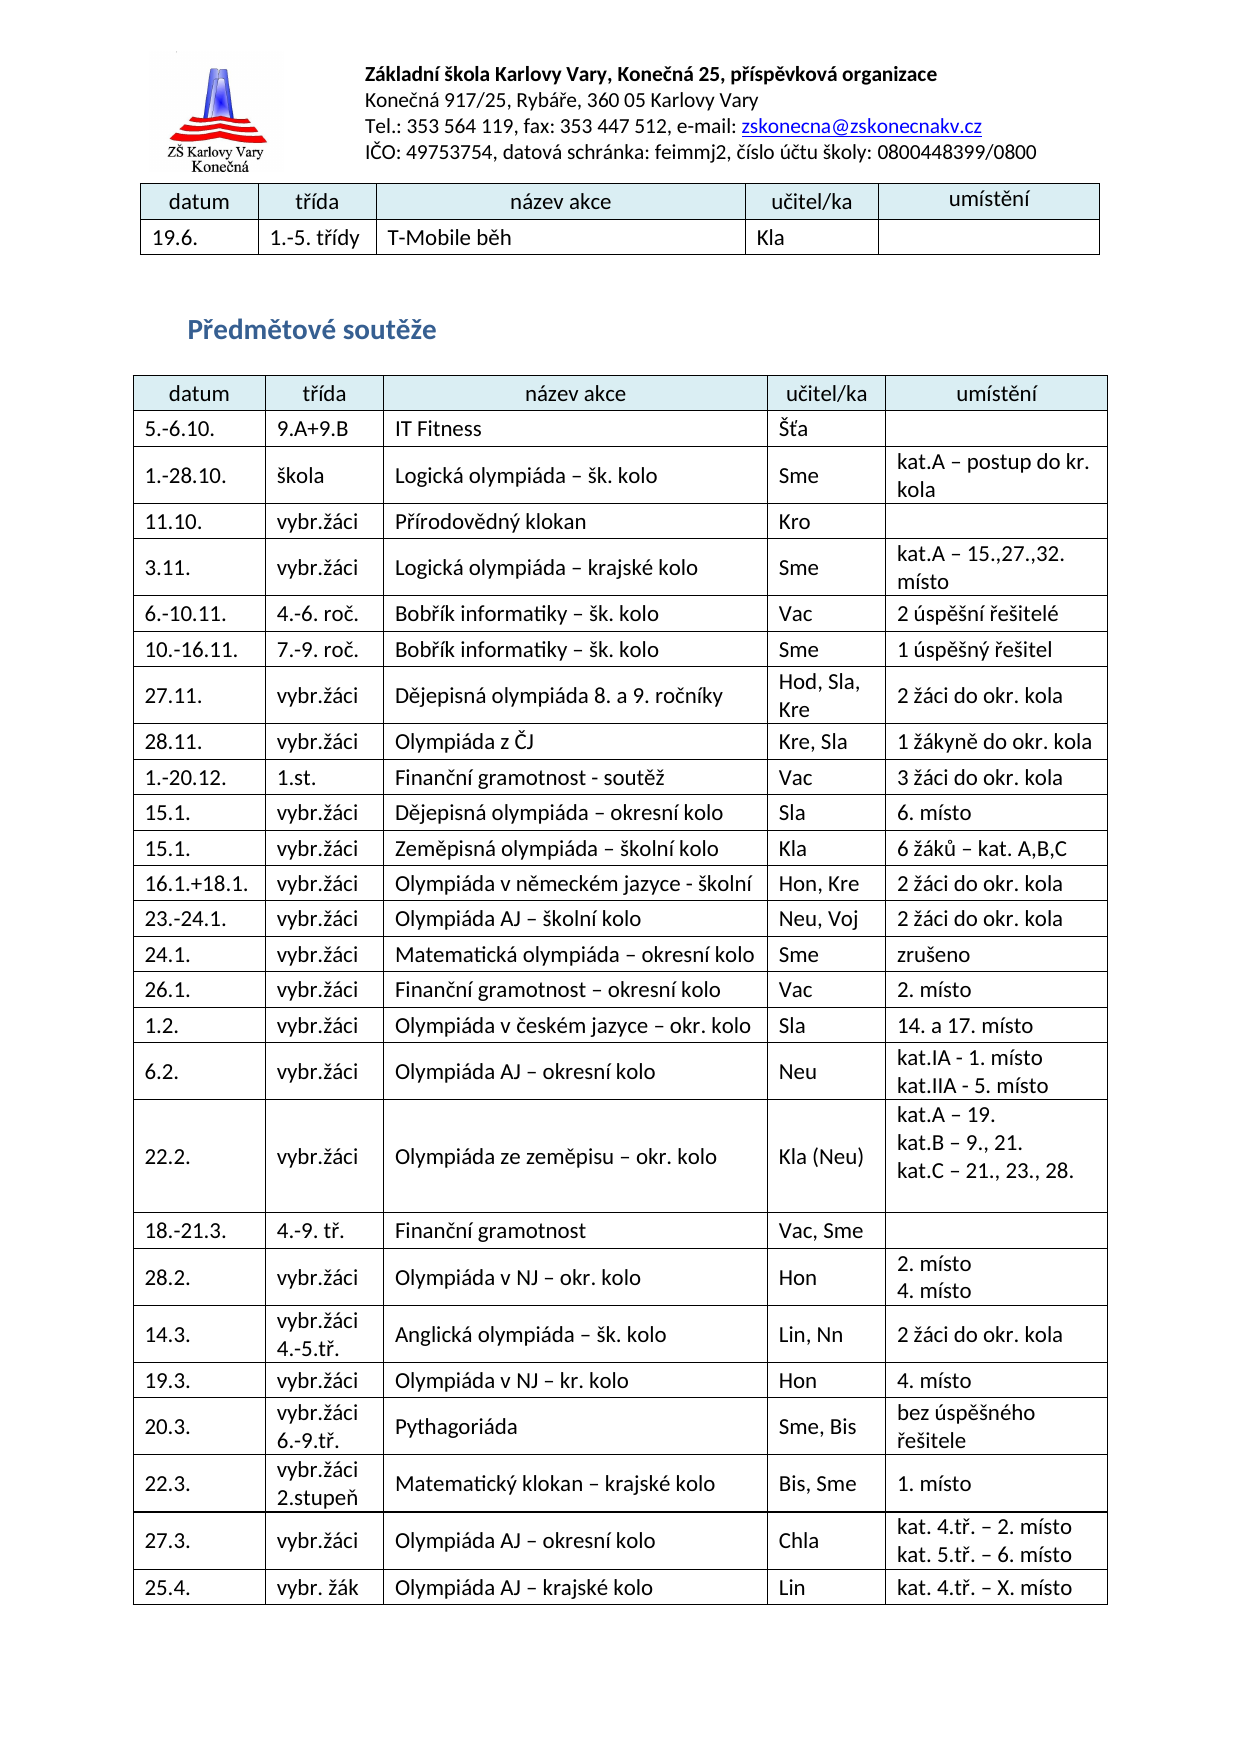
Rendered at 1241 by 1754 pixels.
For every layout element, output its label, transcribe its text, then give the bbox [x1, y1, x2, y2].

table_cell Olympiáda v českém jazyce – okr. kolo [384, 1008, 767, 1042]
table_cell Sme [768, 937, 885, 971]
table_cell vybr.žáci [266, 1008, 383, 1042]
table_cell 1.-28.10. [134, 447, 265, 503]
table_cell 1.2. [134, 1008, 265, 1042]
table_header datum [141, 184, 258, 219]
table_cell 6. místo [886, 795, 1107, 829]
table_cell IT Fitness [384, 411, 767, 446]
table_cell 5.-6.10. [134, 411, 265, 446]
table_cell Vac [768, 596, 885, 631]
picture [148, 51, 284, 172]
table_cell Kro [768, 504, 885, 538]
table_cell 27.3. [134, 1513, 265, 1568]
table_cell Přírodovědný klokan [384, 504, 767, 538]
table_header učitel/ka [746, 184, 878, 219]
table_cell Olympiáda AJ – krajské kolo [384, 1570, 767, 1604]
table_cell vybr.žáci [266, 1513, 383, 1568]
table_cell Olympiáda AJ – školní kolo [384, 901, 767, 936]
table_cell Olympiáda AJ – okresní kolo [384, 1513, 767, 1568]
table_cell Bis, Sme [768, 1455, 885, 1511]
table_cell vybr.žáci [266, 724, 383, 759]
table_cell Olympiáda ze zeměpisu – okr. kolo [384, 1100, 767, 1212]
table_cell Hon [768, 1363, 885, 1397]
table_cell kat.A – 19. kat.B – 9., 21. kat.C – 21., 23., 28. [886, 1100, 1107, 1212]
table_cell Anglická olympiáda – šk. kolo [384, 1306, 767, 1362]
table_cell kat.A – 15.,27.,32. místo [886, 539, 1107, 595]
table_cell Neu [768, 1043, 885, 1099]
table_cell 9.A+9.B [266, 411, 383, 446]
table_cell Logická olympiáda – krajské kolo [384, 539, 767, 595]
table_cell 7.-9. roč. [266, 632, 383, 666]
table_cell 23.-24.1. [134, 901, 265, 936]
text Předmětové soutěže [37, 311, 1203, 347]
table_cell vybr.žáci 2.stupeň [266, 1455, 383, 1511]
table_cell 1. místo [886, 1455, 1107, 1511]
table_cell vybr.žáci [266, 937, 383, 971]
table_cell 4. místo [886, 1363, 1107, 1397]
table_cell 6 žáků – kat. A,B,C [886, 831, 1107, 865]
table_cell vybr. žák [266, 1570, 383, 1604]
table_cell vybr.žáci 4.-5.tř. [266, 1306, 383, 1362]
table_cell 19.6. [141, 220, 258, 254]
table_cell Matematický klokan – krajské kolo [384, 1455, 767, 1511]
table_header datum [134, 376, 265, 410]
table_cell škola [266, 447, 383, 503]
table_cell Neu, Voj [768, 901, 885, 936]
table_cell Chla [768, 1513, 885, 1568]
table_cell kat.A – postup do kr. kola [886, 447, 1107, 503]
table_cell 1.st. [266, 760, 383, 794]
table_cell Sme [768, 539, 885, 595]
table_cell Bobřík informatiky – šk. kolo [384, 632, 767, 666]
table_cell Kre, Sla [768, 724, 885, 759]
table_cell 4.-9. tř. [266, 1213, 383, 1248]
table_cell Sla [768, 1008, 885, 1042]
table_cell Olympiáda z ČJ [384, 724, 767, 759]
table_cell 27.11. [134, 667, 265, 723]
table_cell Lin [768, 1570, 885, 1604]
table_cell 2. místo [886, 972, 1107, 1007]
table_cell 6.-10.11. [134, 596, 265, 631]
table_cell vybr.žáci [266, 795, 383, 829]
table_cell Olympiáda v NJ – kr. kolo [384, 1363, 767, 1397]
table_cell vybr.žáci [266, 972, 383, 1007]
table_cell 22.3. [134, 1455, 265, 1511]
table_cell Logická olympiáda – šk. kolo [384, 447, 767, 503]
table_cell 2 žáci do okr. kola [886, 866, 1107, 900]
table_cell 18.-21.3. [134, 1213, 265, 1248]
table_cell Bobřík informatiky – šk. kolo [384, 596, 767, 631]
table_cell Kla [768, 831, 885, 865]
table_cell 2 žáci do okr. kola [886, 667, 1107, 723]
table_cell Sla [768, 795, 885, 829]
table_cell Kla [746, 220, 878, 254]
table_cell kat. 4.tř. – 2. místo kat. 5.tř. – 6. místo [886, 1513, 1107, 1568]
table_cell Lin, Nn [768, 1306, 885, 1362]
table_cell 3 žáci do okr. kola [886, 760, 1107, 794]
table_cell vybr.žáci 6.-9.tř. [266, 1398, 383, 1454]
table_cell Finanční gramotnost – okresní kolo [384, 972, 767, 1007]
table_cell Sme, Bis [768, 1398, 885, 1454]
table_cell Olympiáda v NJ – okr. kolo [384, 1249, 767, 1305]
table_cell Olympiáda AJ – okresní kolo [384, 1043, 767, 1099]
table_cell 15.1. [134, 795, 265, 829]
table_cell vybr.žáci [266, 1043, 383, 1099]
table_cell kat. 4.tř. – X. místo [886, 1570, 1107, 1604]
table_cell Hon, Kre [768, 866, 885, 900]
table_cell Sme [768, 447, 885, 503]
table_cell 28.11. [134, 724, 265, 759]
table_cell 4.-6. roč. [266, 596, 383, 631]
table_cell Kla (Neu) [768, 1100, 885, 1212]
table_cell vybr.žáci [266, 831, 383, 865]
table_cell T-Mobile běh [377, 220, 745, 254]
table_cell vybr.žáci [266, 504, 383, 538]
table_cell 26.1. [134, 972, 265, 1007]
table_cell Finanční gramotnost - soutěž [384, 760, 767, 794]
table_header název akce [377, 184, 745, 219]
table_cell [886, 504, 1107, 538]
table_cell Vac, Sme [768, 1213, 885, 1248]
table_cell [879, 220, 1099, 254]
table_cell Sme [768, 632, 885, 666]
table_cell vybr.žáci [266, 866, 383, 900]
table_header třída [266, 376, 383, 410]
table_cell Vac [768, 972, 885, 1007]
table_cell Matematická olympiáda – okresní kolo [384, 937, 767, 971]
table_cell 2 žáci do okr. kola [886, 1306, 1107, 1362]
table_header umístění [879, 184, 1099, 219]
table_cell 14. a 17. místo [886, 1008, 1107, 1042]
table_cell Zeměpisná olympiáda – školní kolo [384, 831, 767, 865]
table_cell vybr.žáci [266, 539, 383, 595]
table_cell 1.-5. třídy [259, 220, 376, 254]
table_cell 22.2. [134, 1100, 265, 1212]
table_cell zrušeno [886, 937, 1107, 971]
table_cell 15.1. [134, 831, 265, 865]
table_cell kat.IA - 1. místo kat.IIA - 5. místo [886, 1043, 1107, 1099]
table_cell 16.1.+18.1. [134, 866, 265, 900]
table_header třída [259, 184, 376, 219]
table_cell vybr.žáci [266, 1363, 383, 1397]
table_cell 1.-20.12. [134, 760, 265, 794]
table_header učitel/ka [768, 376, 885, 410]
table_header název akce [384, 376, 767, 410]
table_cell 20.3. [134, 1398, 265, 1454]
table_cell 1 úspěšný řešitel [886, 632, 1107, 666]
table_cell Pythagoriáda [384, 1398, 767, 1454]
table_cell Olympiáda v německém jazyce - školní [384, 866, 767, 900]
table_cell 19.3. [134, 1363, 265, 1397]
table_cell [886, 1213, 1107, 1248]
table_cell Dějepisná olympiáda 8. a 9. ročníky [384, 667, 767, 723]
table_cell vybr.žáci [266, 667, 383, 723]
table_cell Finanční gramotnost [384, 1213, 767, 1248]
table_cell 2 úspěšní řešitelé [886, 596, 1107, 631]
table_cell 10.-16.11. [134, 632, 265, 666]
table_cell 2 žáci do okr. kola [886, 901, 1107, 936]
table_cell vybr.žáci [266, 1100, 383, 1212]
table_cell Šťa [768, 411, 885, 446]
table_cell Dějepisná olympiáda – okresní kolo [384, 795, 767, 829]
table_cell 24.1. [134, 937, 265, 971]
table_cell 14.3. [134, 1306, 265, 1362]
table_header umístění [886, 376, 1107, 410]
table_cell vybr.žáci [266, 1249, 383, 1305]
table_cell Hod, Sla, Kre [768, 667, 885, 723]
table_cell Vac [768, 760, 885, 794]
table_cell bez úspěšného řešitele [886, 1398, 1107, 1454]
table_cell 2. místo 4. místo [886, 1249, 1107, 1305]
table_cell 25.4. [134, 1570, 265, 1604]
table_cell 11.10. [134, 504, 265, 538]
table_cell 1 žákyně do okr. kola [886, 724, 1107, 759]
table_cell 6.2. [134, 1043, 265, 1099]
table_cell Hon [768, 1249, 885, 1305]
table_cell 28.2. [134, 1249, 265, 1305]
table_cell [886, 411, 1107, 446]
table_cell 3.11. [134, 539, 265, 595]
table_cell vybr.žáci [266, 901, 383, 936]
